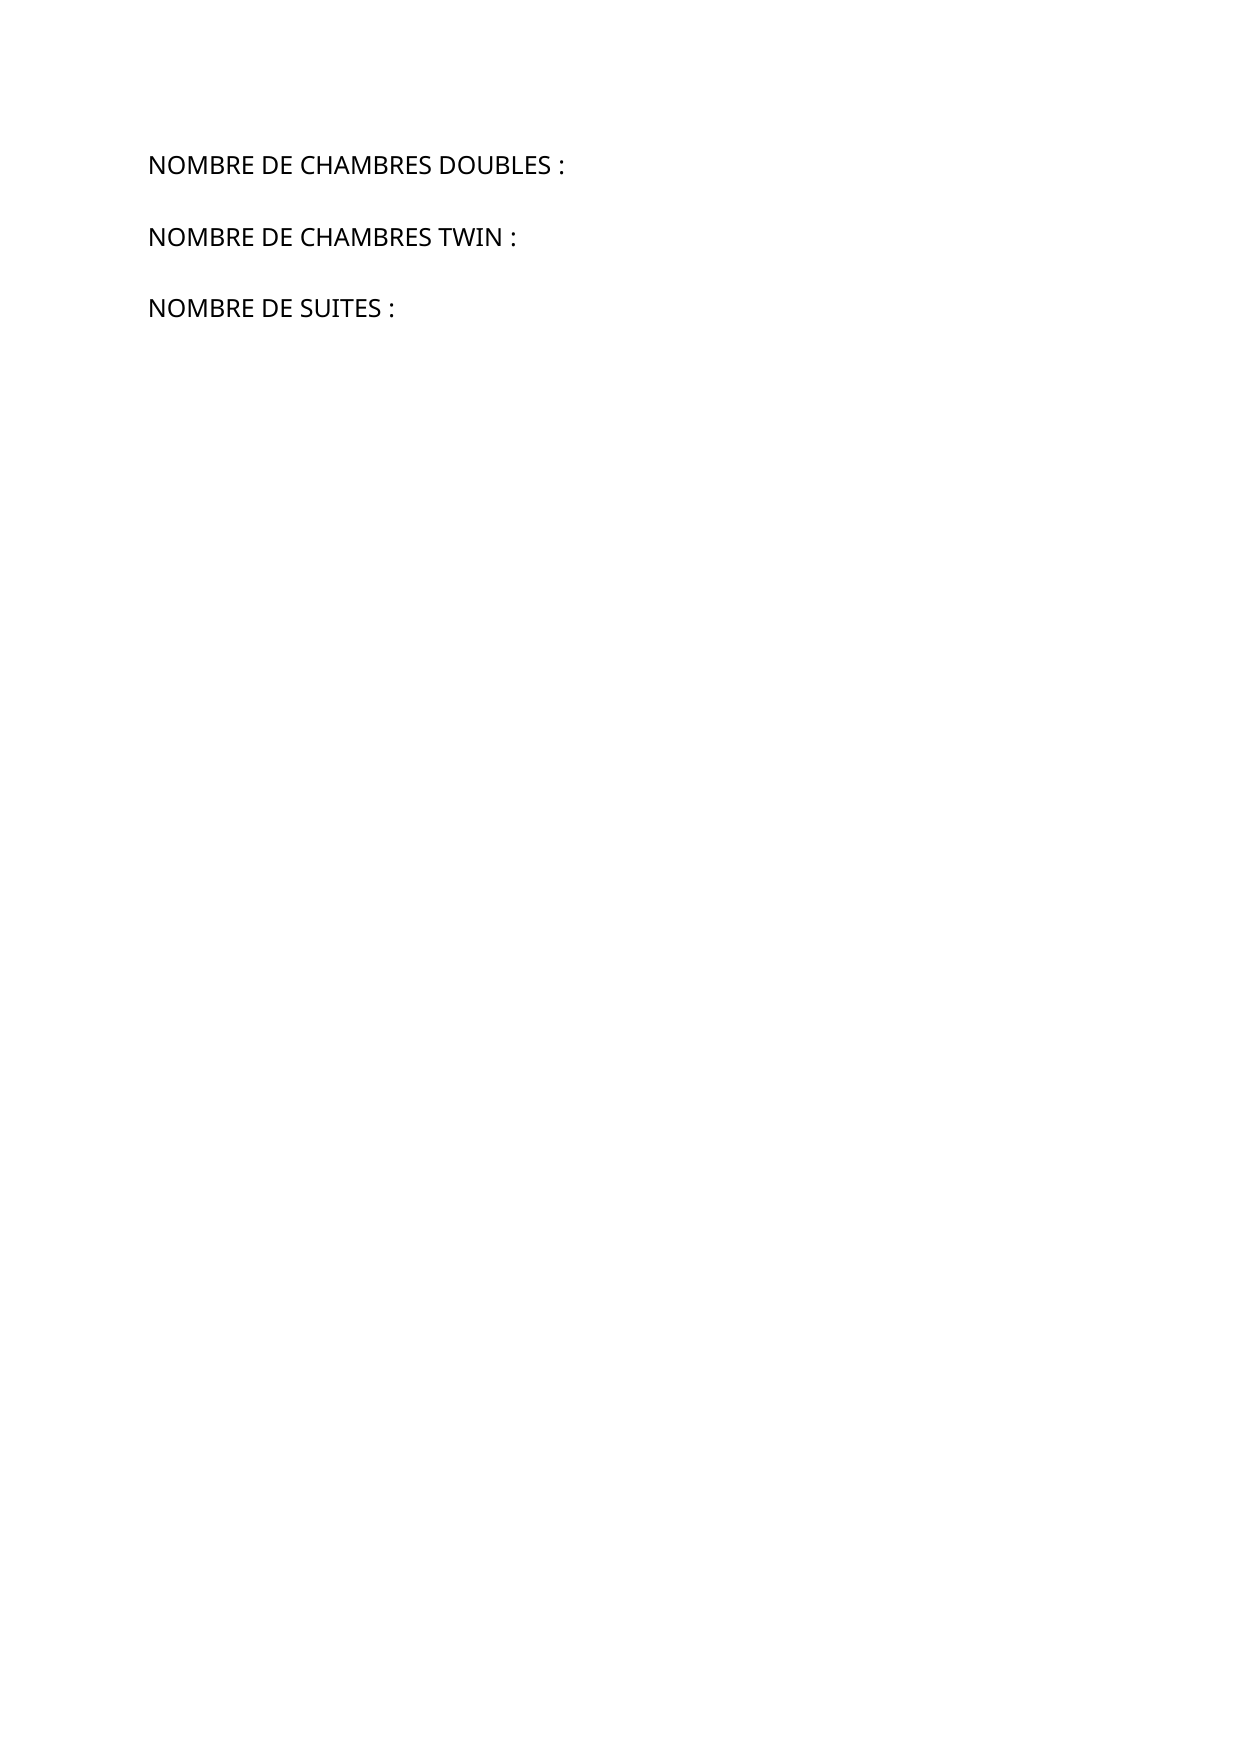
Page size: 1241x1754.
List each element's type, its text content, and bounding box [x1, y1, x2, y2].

text NOMBRE DE SUITES : [148, 291, 1093, 325]
text NOMBRE DE CHAMBRES TWIN : [148, 219, 1093, 253]
text NOMBRE DE CHAMBRES DOUBLES : [148, 148, 1093, 182]
